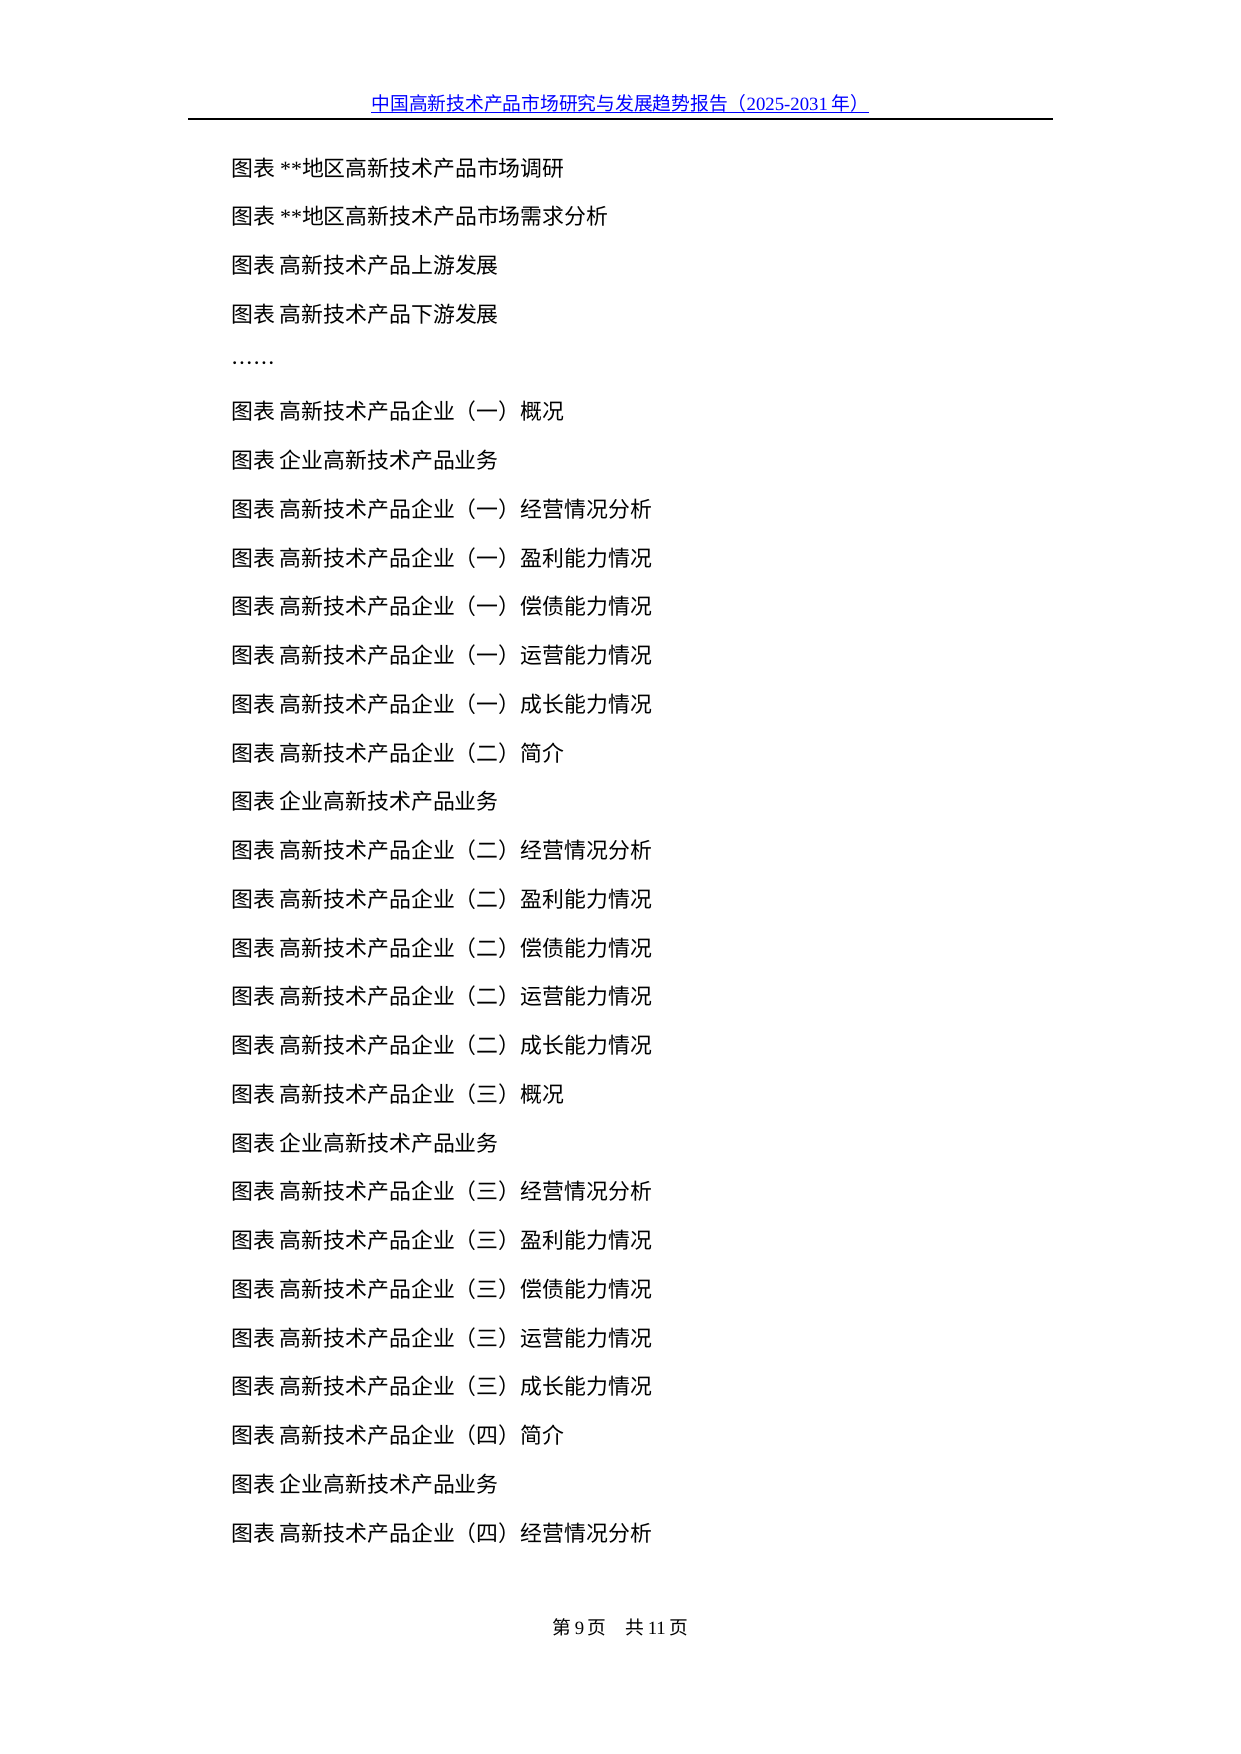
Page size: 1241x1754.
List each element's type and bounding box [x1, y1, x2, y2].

text [187, 150, 1053, 1548]
